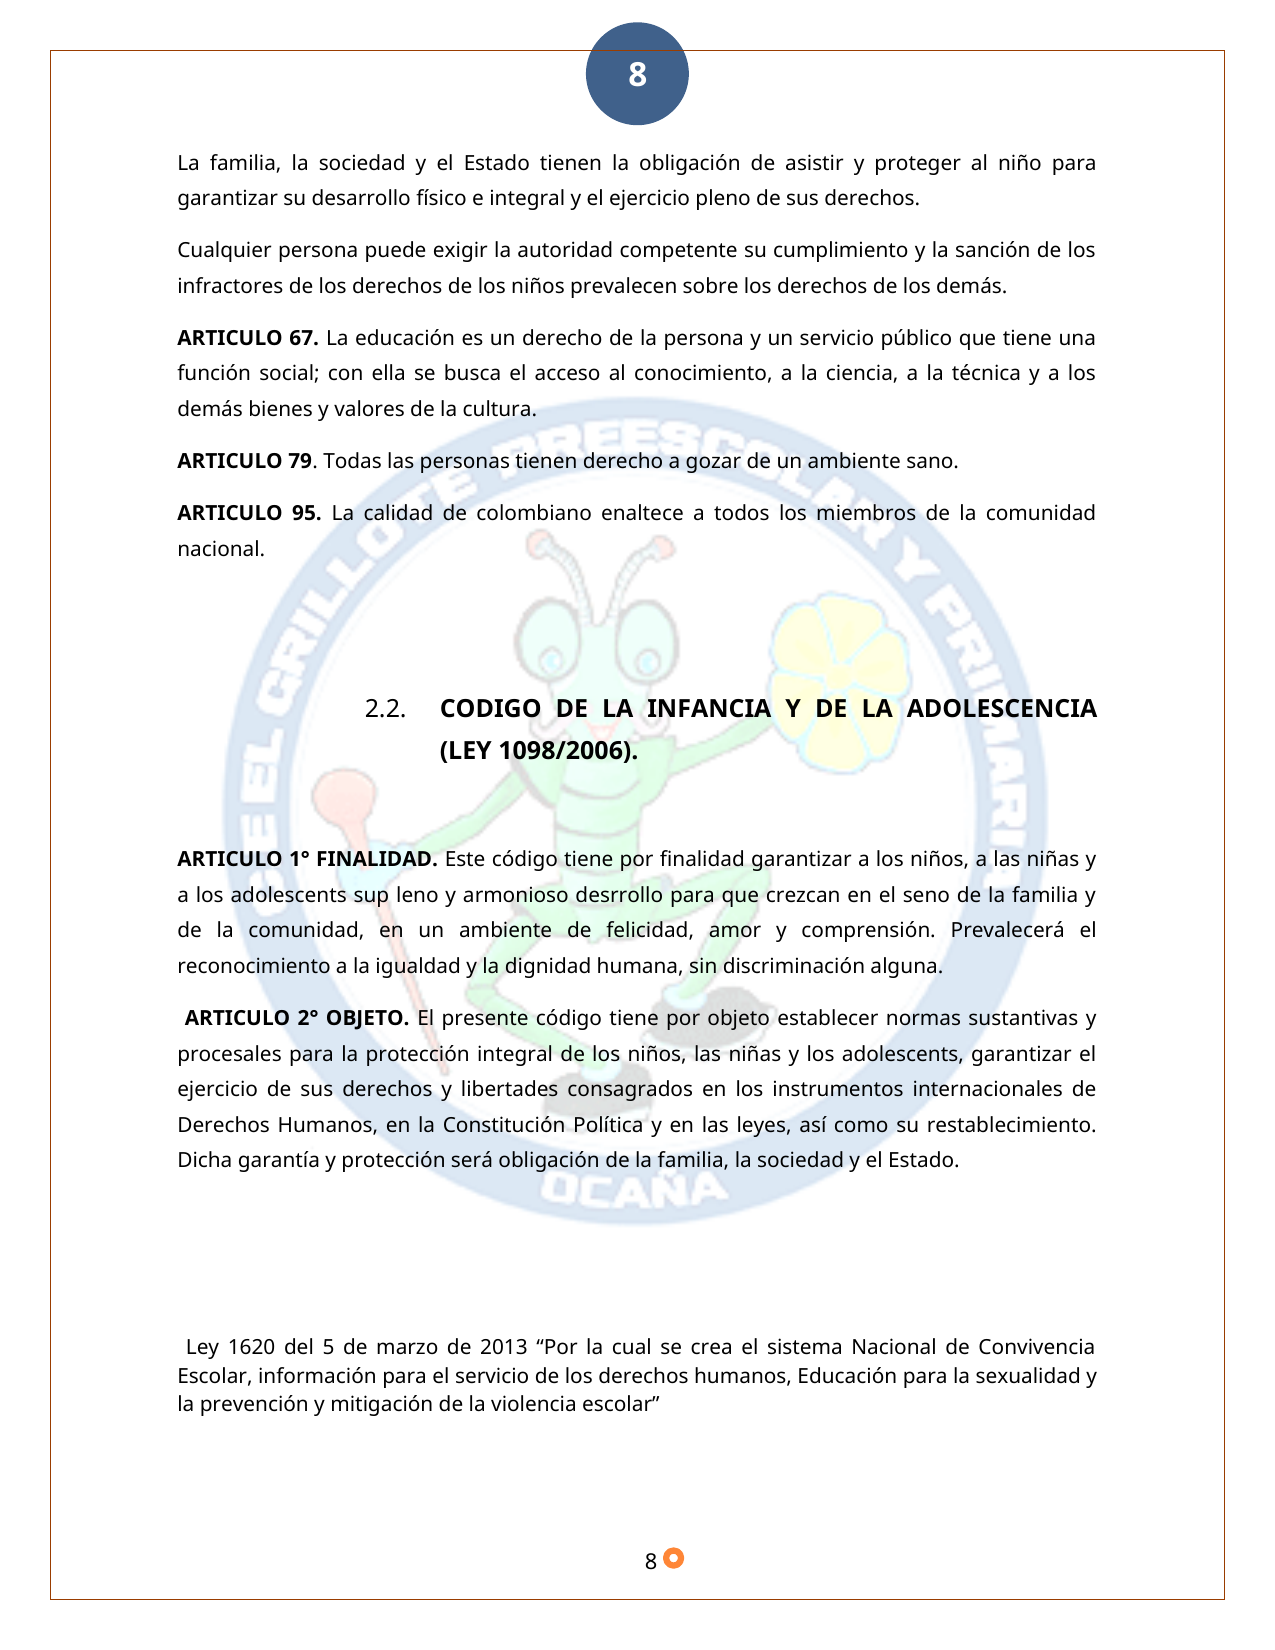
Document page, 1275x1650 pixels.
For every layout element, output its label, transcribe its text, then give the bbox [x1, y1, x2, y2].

text Ley 1620 del 5 de marzo de 2013 “Por la cual se crea el sistema Nacional de Convivencia Escolar, información para el servicio de los derechos humanos, Educación para la sexualidad y la prevención y mitigación de la violencia escolar” [177, 1332, 1098, 1418]
text ARTICULO 1° FINALIDAD. Este código tiene por finalidad garantizar a los niños, a las niñas y a los adolescents sup leno y armonioso desrrollo para que crezcan en el seno de la familia y de la comunidad, en un ambiente de felicidad, amor y comprensión. Prevalecerá el reconocimiento a la igualdad y la dignidad humana, sin discriminación alguna. [177, 844, 1098, 979]
text ARTICULO 67. La educación es un derecho de la persona y un servicio público que tiene una función social; con ella se busca el acceso al conocimiento, a la ciencia, a la técnica y a los demás bienes y valores de la cultura. [177, 323, 1098, 422]
text ARTICULO 79. Todas las personas tienen derecho a gozar de un ambiente sano. [177, 446, 1098, 475]
text ARTICULO 2° OBJETO. El presente código tiene por objeto establecer normas sustantivas y procesales para la protección integral de los niños, las niñas y los adolescents, garantizar el ejercicio de sus derechos y libertades consagrados en los instrumentos internacionales de Derechos Humanos, en la Constitución Política y en las leyes, así como su restablecimiento. Dicha garantía y protección será obligación de la familia, la sociedad y el Estado. [177, 1003, 1098, 1174]
text ARTICULO 95. La calidad de colombiano enaltece a todos los miembros de la comunidad nacional. [177, 498, 1098, 562]
text La familia, la sociedad y el Estado tienen la obligación de asistir y proteger al niño para garantizar su desarrollo físico e integral y el ejercicio pleno de sus derechos. [177, 148, 1098, 212]
list CODIGO DE LA INFANCIA Y DE LA ADOLESCENCIA (LEY 1098/2006). [364, 691, 1098, 767]
text Cualquier persona puede exigir la autoridad competente su cumplimiento y la sanción de los infractores de los derechos de los niños prevalecen sobre los derechos de los demás. [177, 235, 1098, 299]
